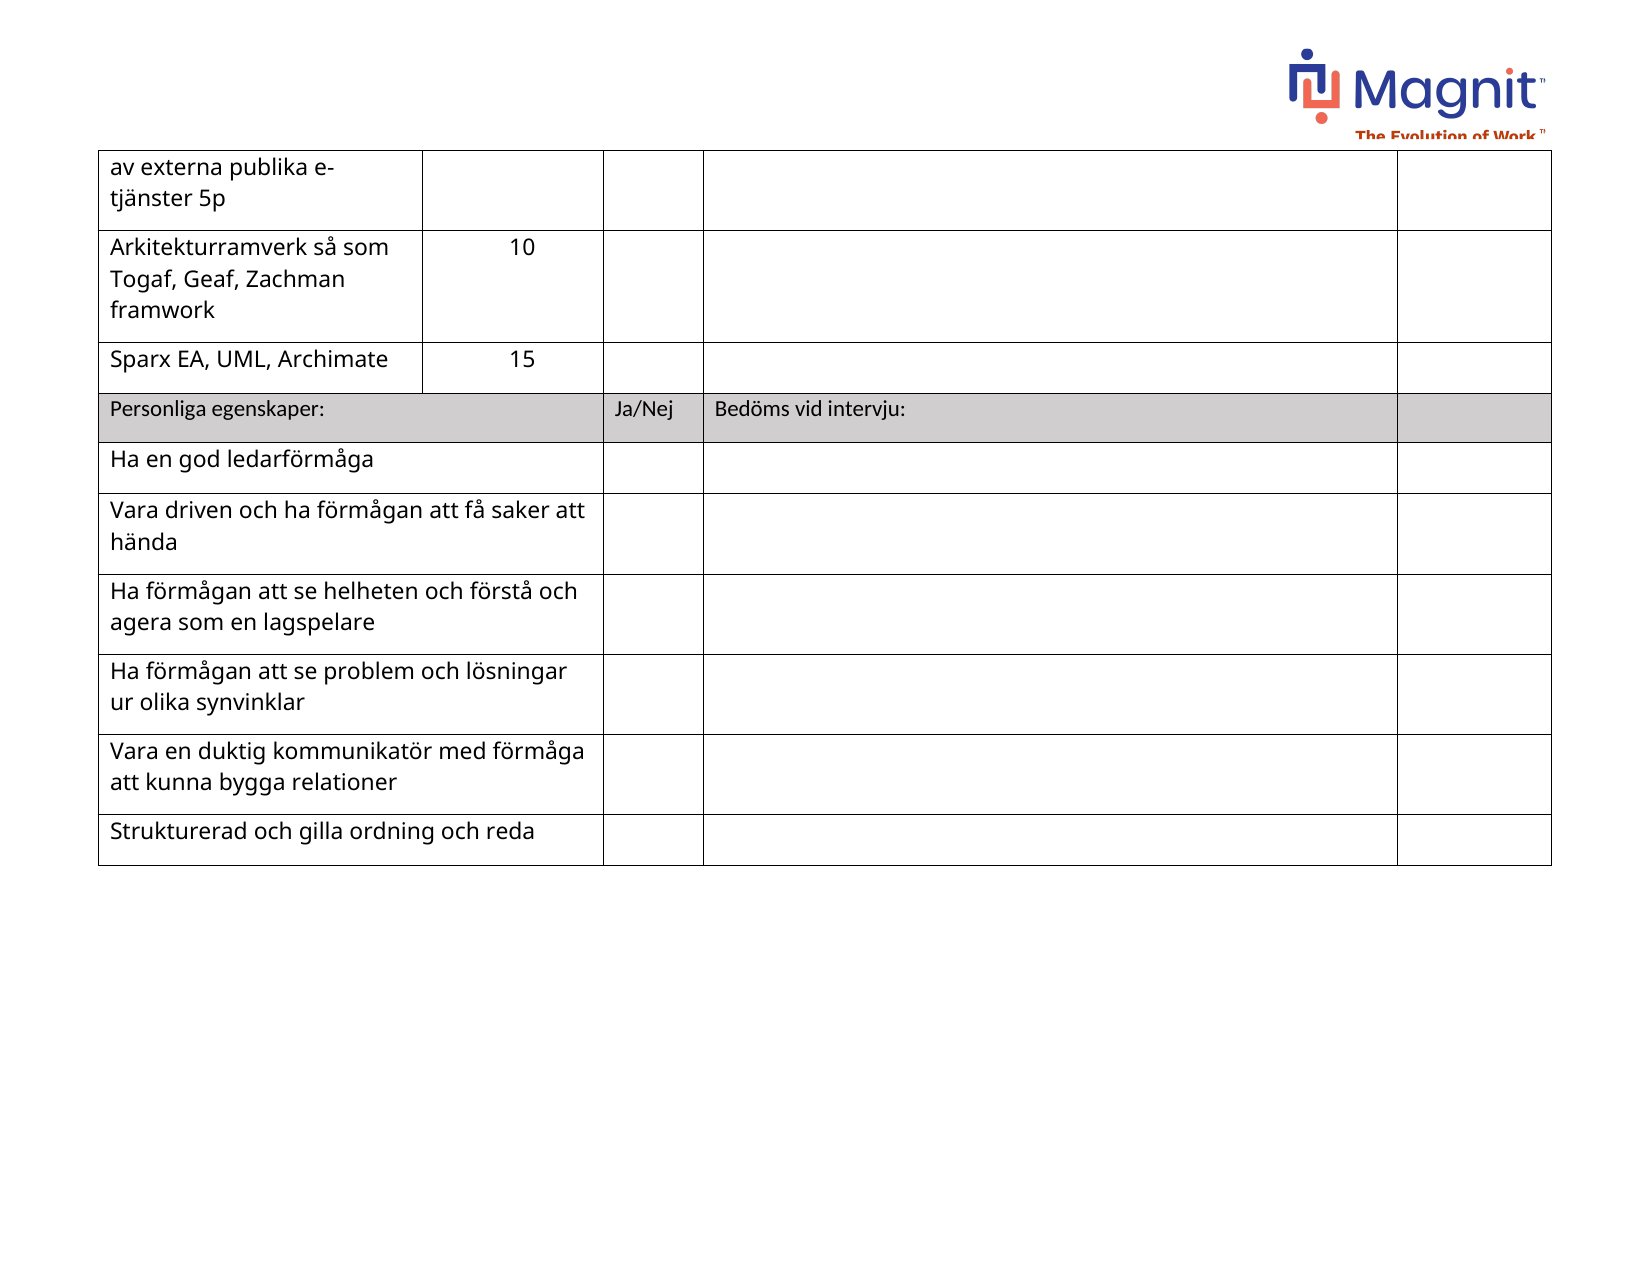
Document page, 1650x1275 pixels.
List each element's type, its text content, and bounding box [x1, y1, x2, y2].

table_cell [704, 151, 1397, 230]
table_cell [704, 735, 1397, 814]
table_cell [604, 151, 703, 230]
table_cell [704, 443, 1397, 493]
table_cell [604, 343, 703, 393]
table_cell [704, 343, 1397, 393]
table_cell [604, 815, 703, 865]
table_cell [1398, 394, 1551, 442]
table_cell Strukturerad och gilla ordning och reda [99, 815, 603, 865]
table_cell Sparx EA, UML, Archimate [99, 343, 422, 393]
table_cell Utveckling och förvaltning av externa publika e-tjänster 5p [99, 151, 422, 230]
table_cell [1398, 815, 1551, 865]
table_cell [704, 575, 1397, 654]
table_cell Vara en duktig kommunikatör med förmåga att kunna bygga relationer [99, 735, 603, 814]
table_cell [1398, 343, 1551, 393]
table_cell [704, 231, 1397, 342]
table_cell [704, 815, 1397, 865]
table_cell [704, 494, 1397, 573]
table_cell [1398, 494, 1551, 573]
table_cell Ha förmågan att se helheten och förstå och agera som en lagspelare [99, 575, 603, 654]
table_cell Vara driven och ha förmågan att få saker att hända [99, 494, 603, 573]
table_cell Personliga egenskaper: [99, 394, 603, 442]
table_cell [604, 575, 703, 654]
table_cell [1398, 735, 1551, 814]
table_cell Bedöms vid intervju: [704, 394, 1397, 442]
table_cell 5 [423, 151, 603, 230]
table_cell [1398, 443, 1551, 493]
table_cell [704, 655, 1397, 734]
table_cell [1398, 575, 1551, 654]
table_cell Arkitekturramverk så som Togaf, Geaf, Zachman framwork [99, 231, 422, 342]
table_cell [1398, 231, 1551, 342]
table_cell [604, 494, 703, 573]
table_cell Ja/Nej [604, 394, 703, 442]
table_cell [604, 443, 703, 493]
table_cell Ha förmågan att se problem och lösningar ur olika synvinklar [99, 655, 603, 734]
table_cell 15 [423, 343, 603, 393]
table_cell [1398, 151, 1551, 230]
table_cell 10 [423, 231, 603, 342]
table_cell [604, 655, 703, 734]
table_cell [604, 231, 703, 342]
table_cell [1398, 655, 1551, 734]
table_cell [604, 735, 703, 814]
picture [1289, 48, 1546, 139]
table_cell Ha en god ledarförmåga [99, 443, 603, 493]
